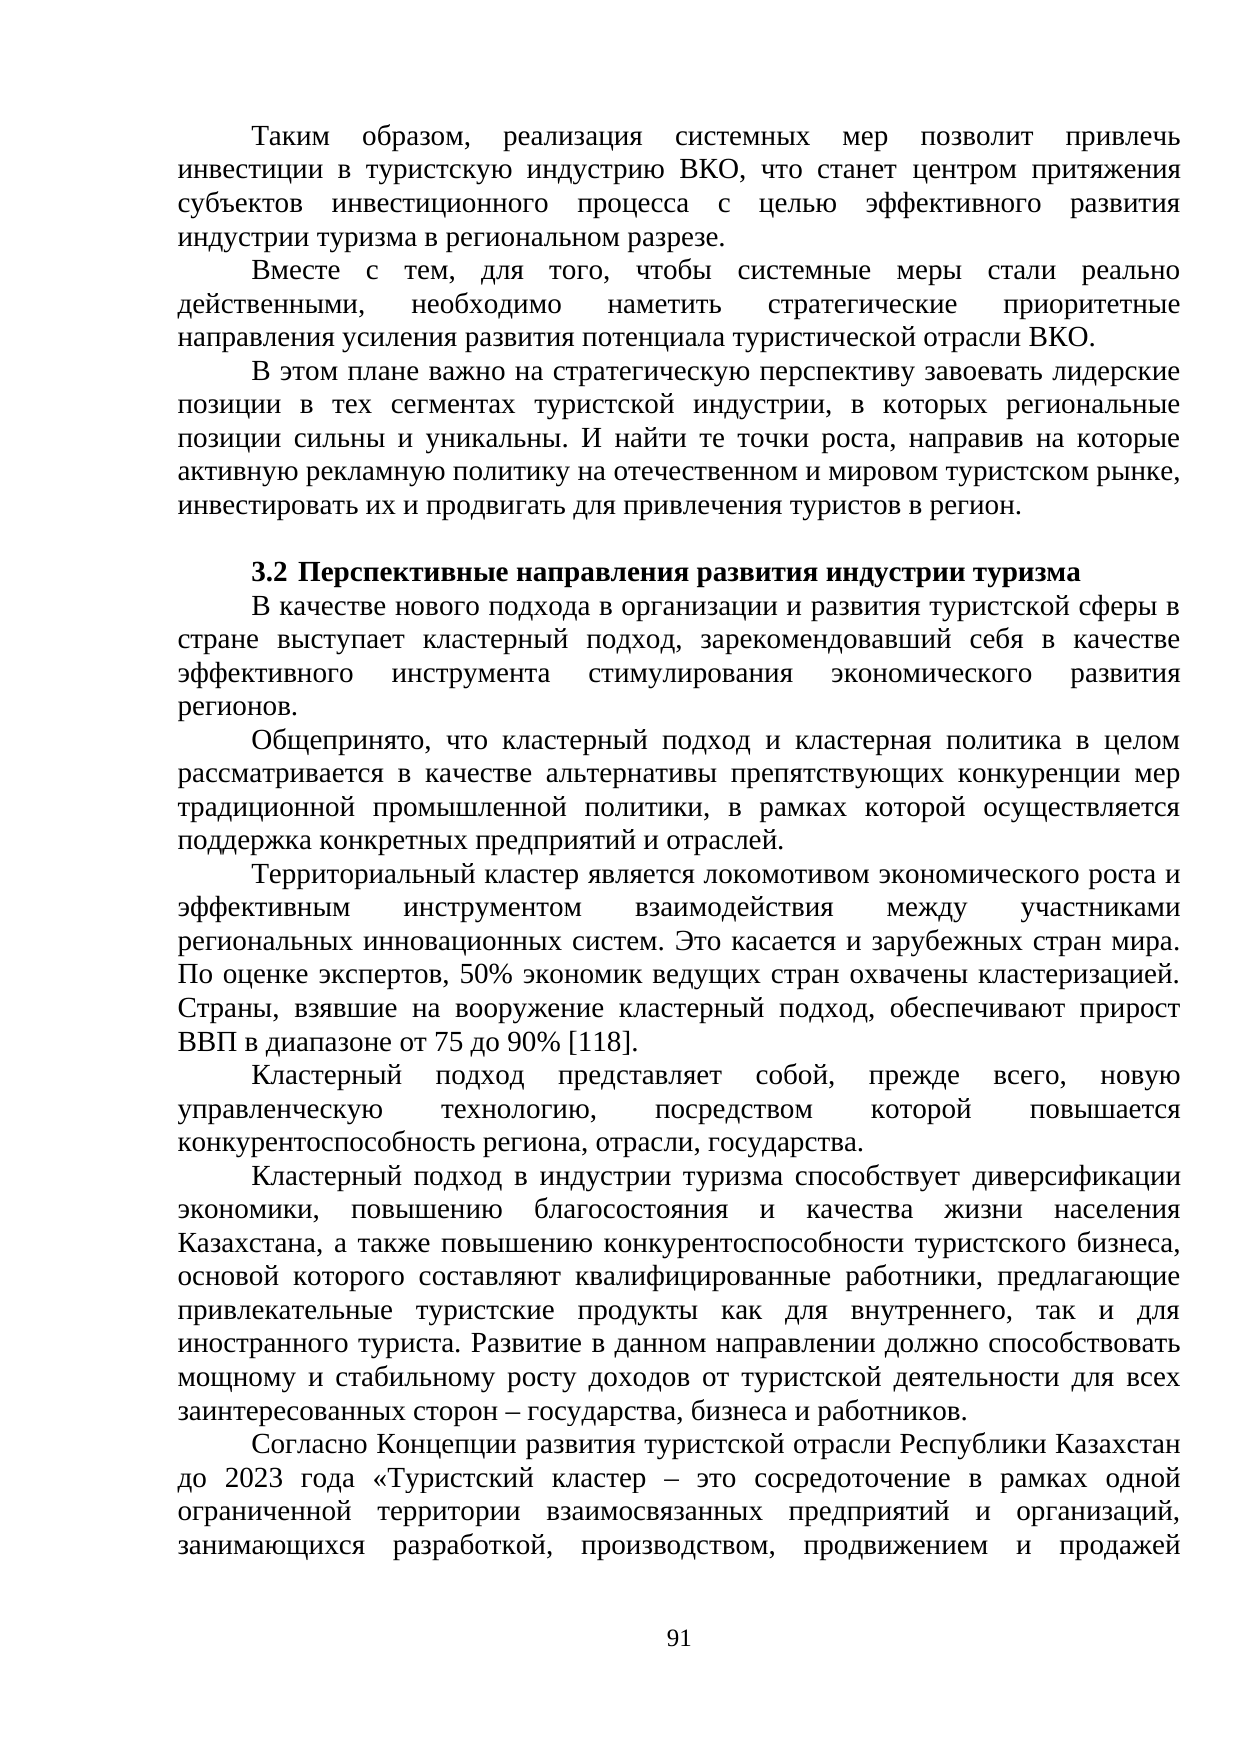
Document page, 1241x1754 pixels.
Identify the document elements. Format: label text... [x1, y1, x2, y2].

text Территориальный кластер является локомотивом экономического роста и эффективным инструментом взаимодействия между участниками региональных инновационных систем. Это касается и зарубежных стран мира. По оценке экспертов, 50% экономик ведущих стран охвачены кластеризацией. Страны, взявшие на вооружение кластерный подход, обеспечивают прирост ВВП в диапазоне от 75 до 90% [118]. [177, 856, 1181, 1057]
text Кластерный подход представляет собой, прежде всего, новую управленческую технологию, посредством которой повышается конкурентоспособность региона, отрасли, государства. [177, 1057, 1181, 1158]
text Общепринято, что кластерный подход и кластерная политика в целом рассматривается в качестве альтернативы препятствующих конкуренции мер традиционной промышленной политики, в рамках которой осуществляется поддержка конкретных предприятий и отраслей. [177, 722, 1181, 856]
text Таким образом, реализация системных мер позволит привлечь инвестиции в туристскую индустрию ВКО, что станет центром притяжения субъектов инвестиционного процесса с целью эффективного развития индустрии туризма в региональном разрезе. [177, 118, 1181, 252]
text В качестве нового подхода в организации и развития туристской сферы в стране выступает кластерный подход, зарекомендовавший себя в качестве эффективного инструмента стимулирования экономического развития регионов. [177, 588, 1181, 722]
text В этом плане важно на стратегическую перспективу завоевать лидерские позиции в тех сегментах туристской индустрии, в которых региональные позиции сильны и уникальны. И найти те точки роста, направив на которые активную рекламную политику на отечественном и мировом туристском рынке, инвестировать их и продвигать для привлечения туристов в регион. [177, 353, 1181, 521]
list Перспективные направления развития индустрии туризма [251, 554, 1181, 588]
text Кластерный подход в индустрии туризма способствует диверсификации экономики, повышению благосостояния и качества жизни населения Казахстана, а также повышению конкурентоспособности туристского бизнеса, основой которого составляют квалифицированные работники, предлагающие привлекательные туристские продукты как для внутреннего, так и для иностранного туриста. Развитие в данном направлении должно способствовать мощному и стабильному росту доходов от туристской деятельности для всех заинтересованных сторон – государства, бизнеса и работников. [177, 1158, 1181, 1426]
text Вместе с тем, для того, чтобы системные меры стали реально действенными, необходимо наметить стратегические приоритетные направления усиления развития потенциала туристической отрасли ВКО. [177, 252, 1181, 353]
